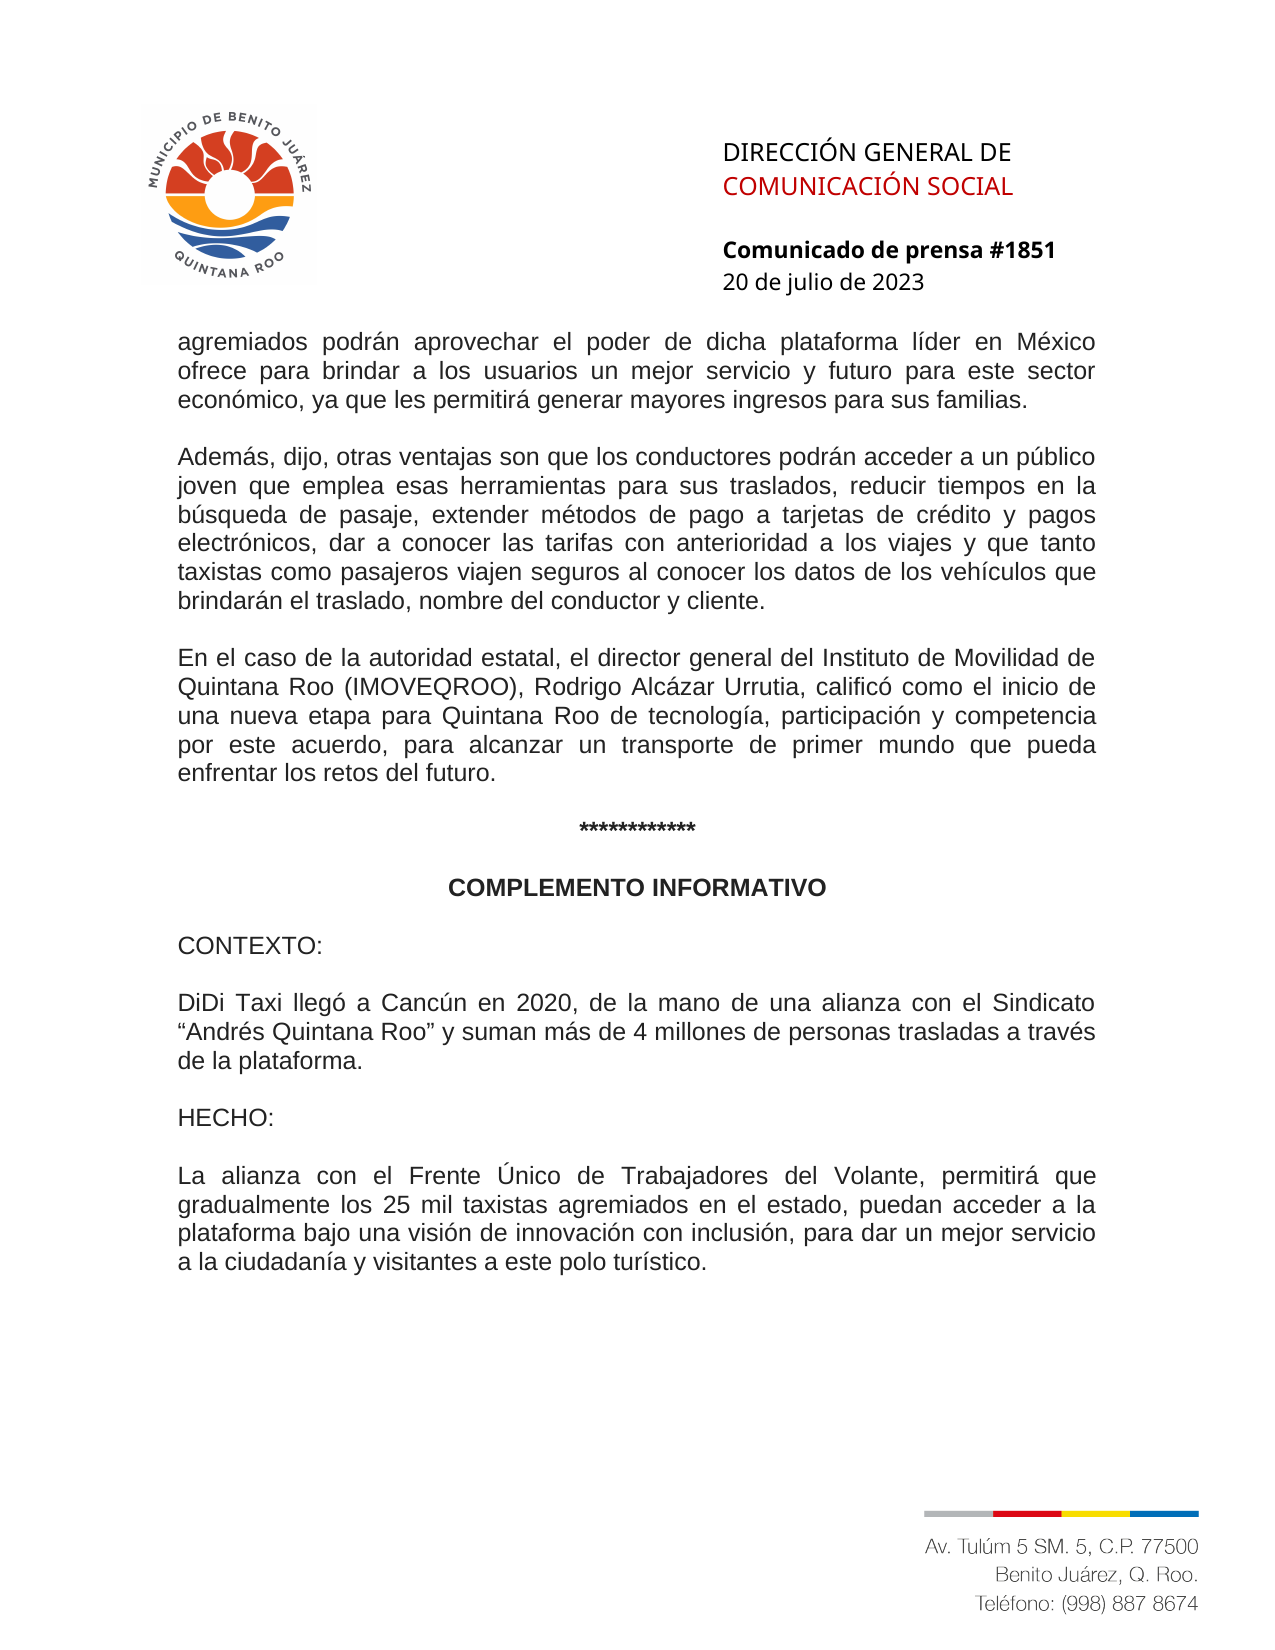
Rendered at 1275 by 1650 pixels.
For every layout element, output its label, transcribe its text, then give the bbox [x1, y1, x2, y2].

text COMPLEMENTO INFORMATIVO [177, 873, 1098, 902]
picture [141, 104, 318, 285]
text DiDi Taxi llegó a Cancún en 2020, de la mano de una alianza con el Sindicato “Andrés Quintana Roo” y suman más de 4 millones de personas trasladas a través de la plataforma. [177, 988, 1098, 1075]
text HECHO: [177, 1103, 1098, 1132]
text En el caso de la autoridad estatal, el director general del Instituto de Movilidad de Quintana Roo (IMOVEQROO), Rodrigo Alcázar Urrutia, calificó como el inicio de una nueva etapa para Quintana Roo de tecnología, participación y competencia por este acuerdo, para alcanzar un transporte de primer mundo que pueda enfrentar los retos del futuro. [177, 643, 1098, 787]
text ************ [177, 816, 1098, 845]
picture [910, 1482, 1260, 1634]
text Además, dijo, otras ventajas son que los conductores podrán acceder a un público joven que emplea esas herramientas para sus traslados, reducir tiempos en la búsqueda de pasaje, extender métodos de pago a tarjetas de crédito y pagos electrónicos, dar a conocer las tarifas con anterioridad a los viajes y que tanto taxistas como pasajeros viajen seguros al conocer los datos de los vehículos que brindarán el traslado, nombre del conductor y cliente. [177, 442, 1098, 615]
text La alianza con el Frente Único de Trabajadores del Volante, permitirá que gradualmente los 25 mil taxistas agremiados en el estado, puedan acceder a la plataforma bajo una visión de innovación con inclusión, para dar un mejor servicio a la ciudadanía y visitantes a este polo turístico. [177, 1161, 1098, 1276]
text CONTEXTO: [177, 931, 1098, 960]
